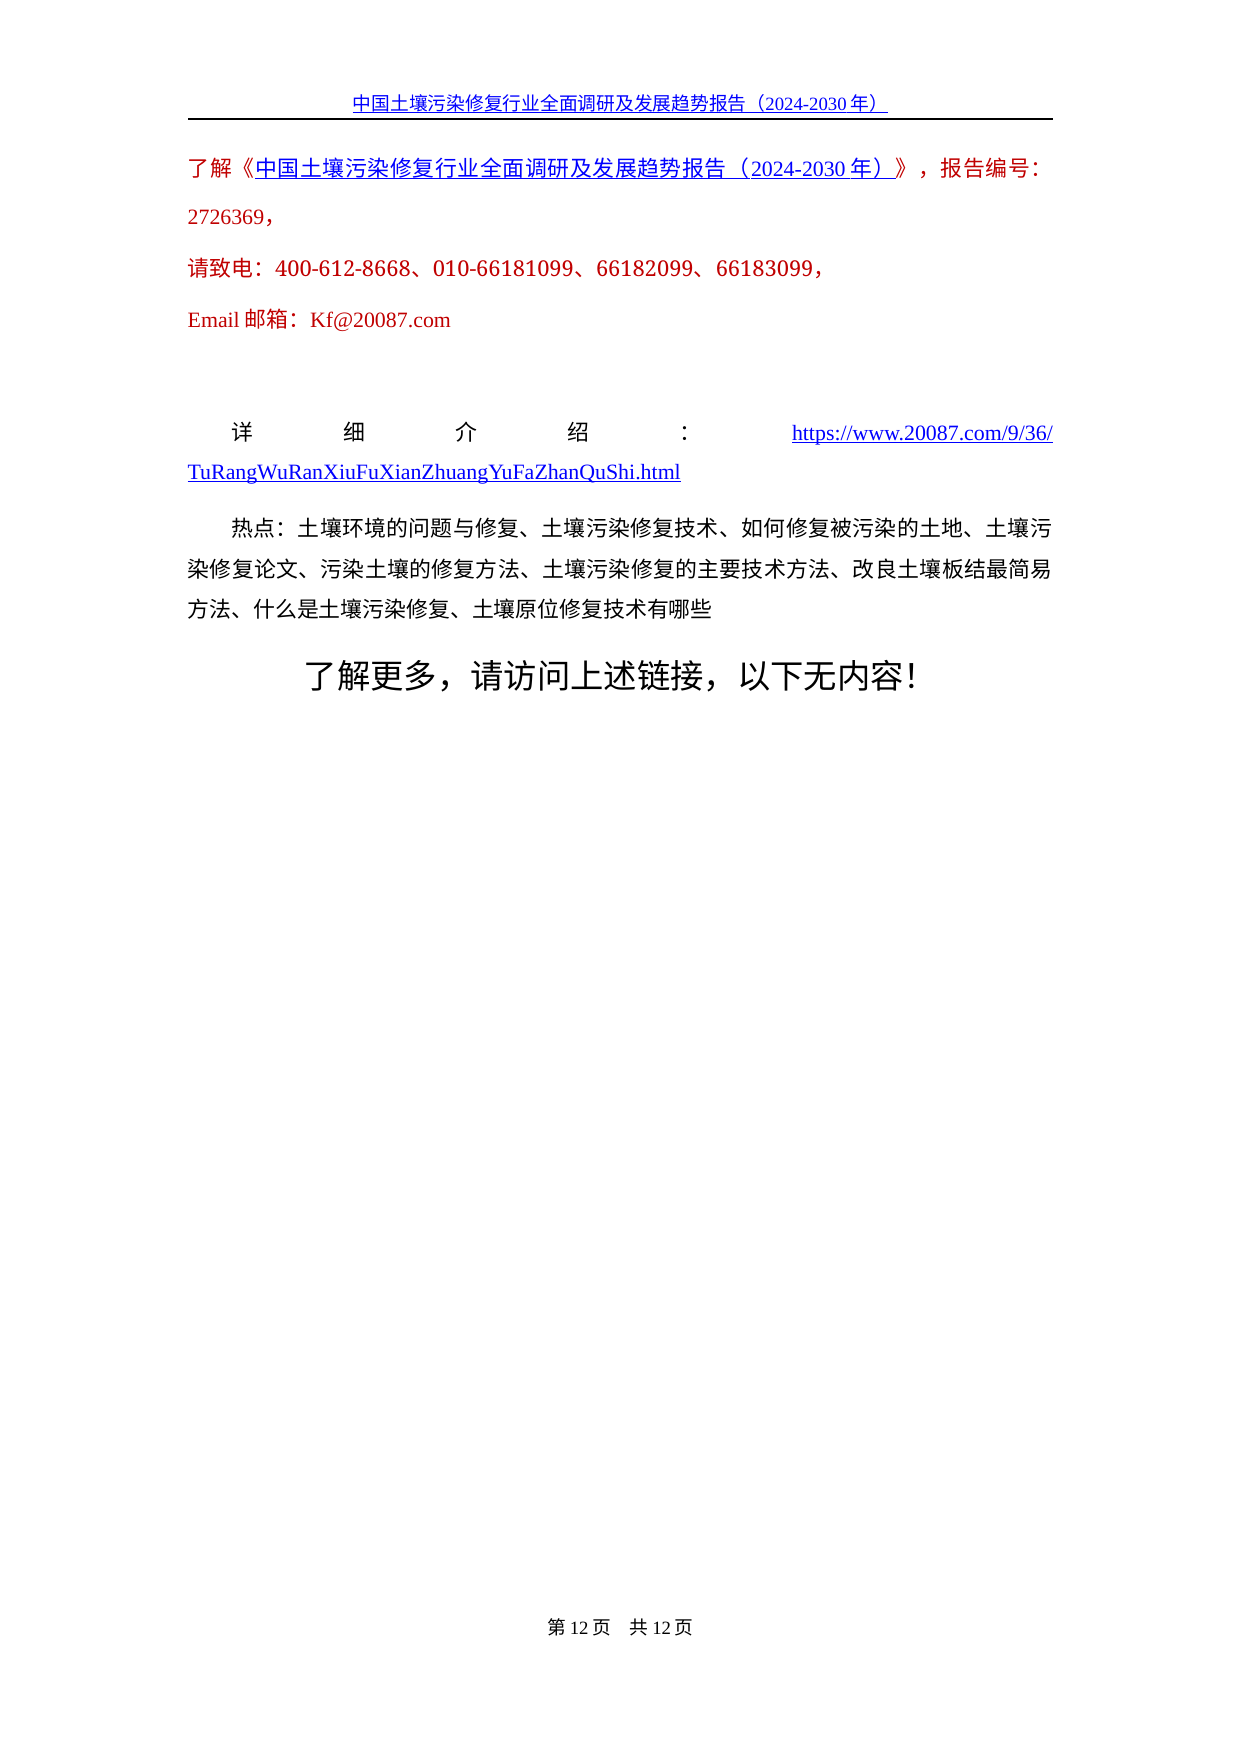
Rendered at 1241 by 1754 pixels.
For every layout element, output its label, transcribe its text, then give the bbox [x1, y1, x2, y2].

title 了解更多，请访问上述链接，以下无内容！ [187, 642, 1053, 707]
text Email邮箱：Kf@20087.com [187, 302, 1053, 334]
text 热点：土壤环境的问题与修复、土壤污染修复技术、如何修复被污染的土地、土壤污染修复论文、污染土壤的修复方法、土壤污染修复的主要技术方法、改良土壤板结最简易方法、什么是土壤污染修复、土壤原位修复技术有哪些 [187, 511, 1053, 624]
text 请致电：400-612-8668、010-66181099、66182099、66183099， [187, 251, 1053, 283]
text 了解《中国土壤污染修复行业全面调研及发展趋势报告（2024-2030年）》，报告编号：2726369， [187, 150, 1053, 231]
text 详细介绍：https://www.20087.com/9/36/TuRangWuRanXiuFuXianZhuangYuFaZhanQuShi.html [187, 415, 1053, 488]
